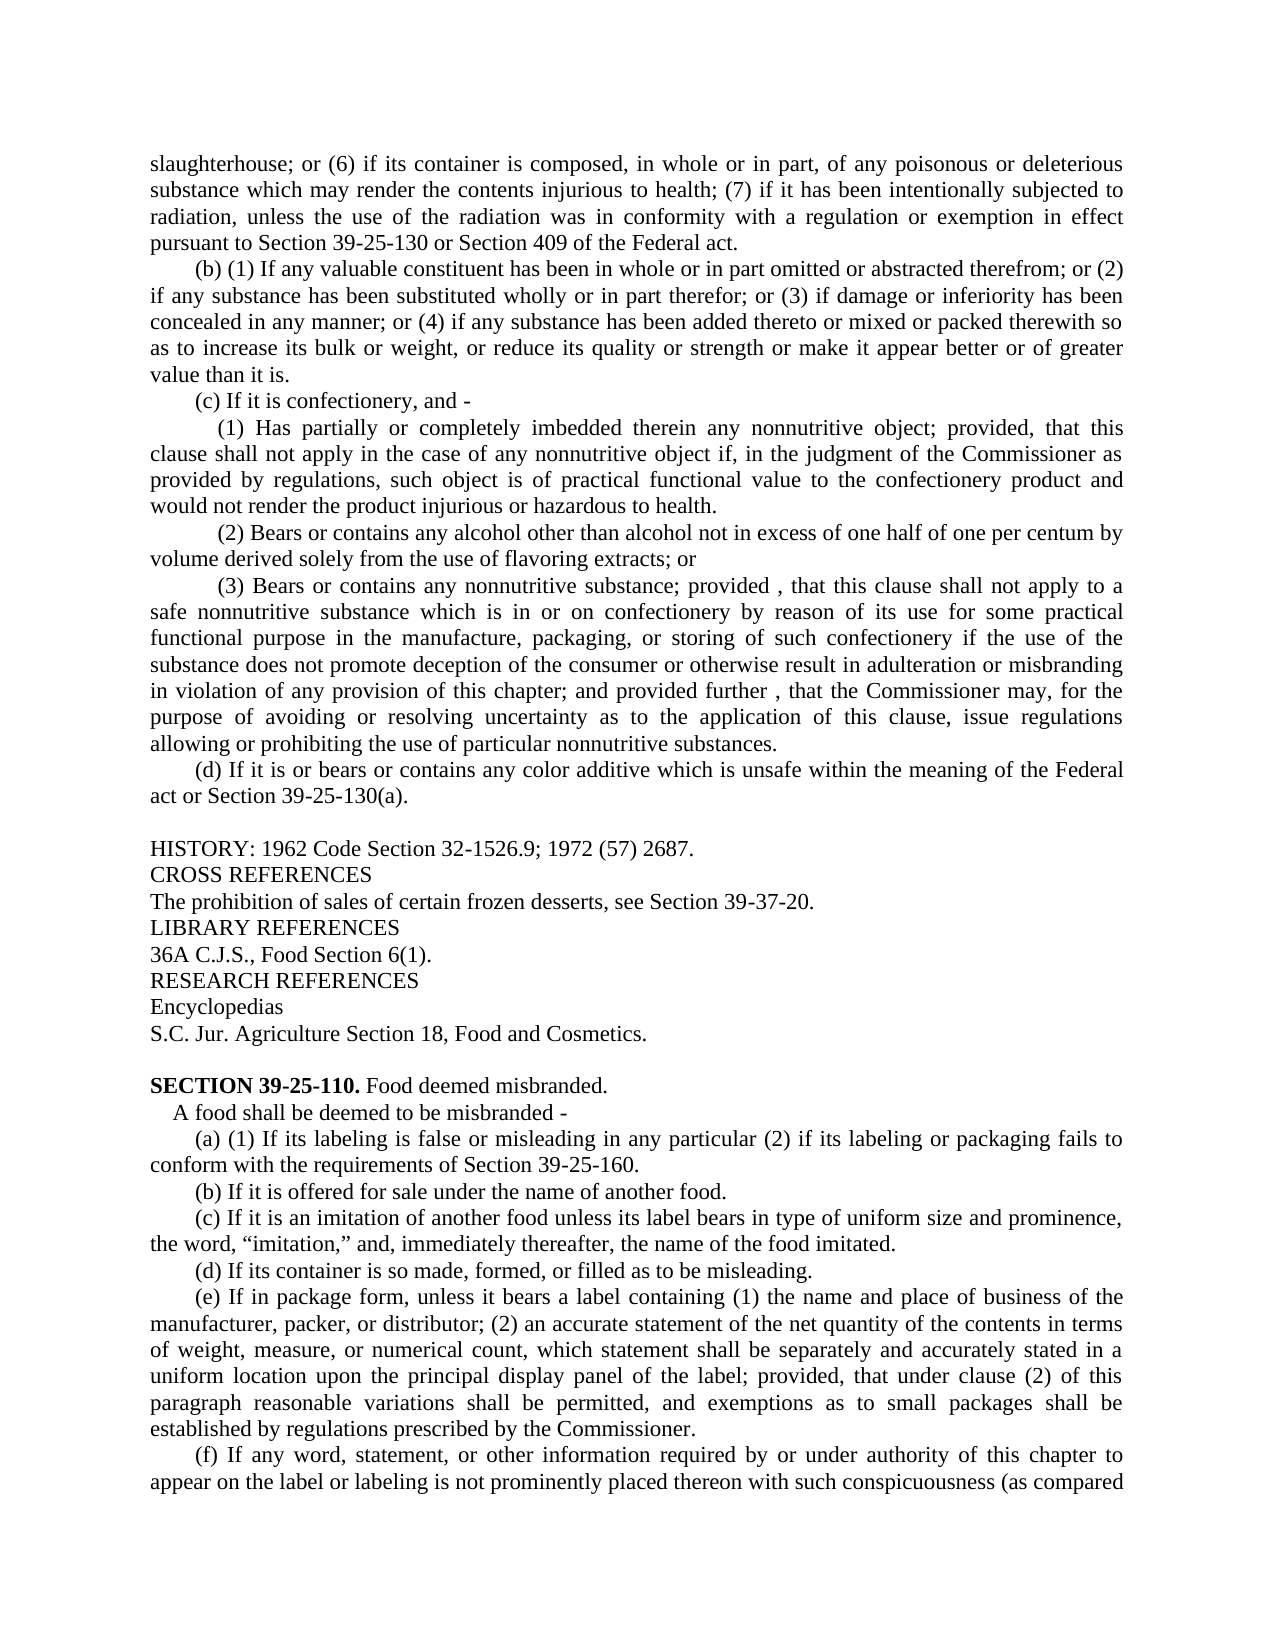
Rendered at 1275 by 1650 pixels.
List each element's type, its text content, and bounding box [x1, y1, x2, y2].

text (c) If it is an imitation of another food unless its label bears in type of uniform size and prominence, the word, “imitation,” and, immediately thereafter, the name of the food imitated. [150, 1204, 1125, 1257]
text CROSS REFERENCES [150, 862, 1125, 888]
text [150, 1441, 1125, 1494]
text SECTION 39-25-110. Food deemed misbranded. [150, 1072, 1125, 1099]
text S.C. Jur. Agriculture Section 18, Food and Cosmetics. [150, 1020, 1125, 1046]
text (e) If in package form, unless it bears a label containing (1) the name and place of business of the manufacturer, packer, or distributor; (2) an accurate statement of the net quantity of the contents in terms of weight, measure, or numerical count, which statement shall be separately and accurately stated in a uniform location upon the principal display panel of the label; provided, that under clause (2) of this paragraph reasonable variations shall be permitted, and exemptions as to small packages shall be established by regulations prescribed by the Commissioner. [150, 1283, 1125, 1441]
text (3) Bears or contains any nonnutritive substance; provided , that this clause shall not apply to a safe nonnutritive substance which is in or on confectionery by reason of its use for some practical functional purpose in the manufacture, packaging, or storing of such confectionery if the use of the substance does not promote deception of the consumer or otherwise result in adulteration or misbranding in violation of any provision of this chapter; and provided further , that the Commissioner may, for the purpose of avoiding or resolving uncertainty as to the application of this clause, issue regulations allowing or prohibiting the use of particular nonnutritive substances. [150, 572, 1125, 756]
text 36A C.J.S., Food Section 6(1). [150, 941, 1125, 967]
text LIBRARY REFERENCES [150, 914, 1125, 941]
text (1) Has partially or completely imbedded therein any nonnutritive object; provided, that this clause shall not apply in the case of any nonnutritive object if, in the judgment of the Commissioner as provided by regulations, such object is of practical functional value to the confectionery product and would not render the product injurious or hazardous to health. [150, 413, 1125, 519]
text (2) Bears or contains any alcohol other than alcohol not in excess of one half of one per centum by volume derived solely from the use of flavoring extracts; or [150, 519, 1125, 572]
text (d) If it is or bears or contains any color additive which is unsafe within the meaning of the Federal act or Section 39-25-130(a). [150, 756, 1125, 809]
text HISTORY: 1962 Code Section 32-1526.9; 1972 (57) 2687. [150, 835, 1125, 862]
text (d) If its container is so made, formed, or filled as to be misleading. [150, 1257, 1125, 1283]
text A food shall be deemed to be misbranded - [150, 1099, 1125, 1125]
text (c) If it is confectionery, and - [150, 387, 1125, 413]
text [150, 150, 1125, 255]
text (b) If it is offered for sale under the name of another food. [150, 1178, 1125, 1204]
text The prohibition of sales of certain frozen desserts, see Section 39-37-20. [150, 888, 1125, 914]
text Encyclopedias [150, 993, 1125, 1020]
text (a) (1) If its labeling is false or misleading in any particular (2) if its labeling or packaging fails to conform with the requirements of Section 39-25-160. [150, 1125, 1125, 1178]
text RESEARCH REFERENCES [150, 967, 1125, 993]
text (b) (1) If any valuable constituent has been in whole or in part omitted or abstracted therefrom; or (2) if any substance has been substituted wholly or in part therefor; or (3) if damage or inferiority has been concealed in any manner; or (4) if any substance has been added thereto or mixed or packed therewith so as to increase its bulk or weight, or reduce its quality or strength or make it appear better or of greater value than it is. [150, 255, 1125, 387]
